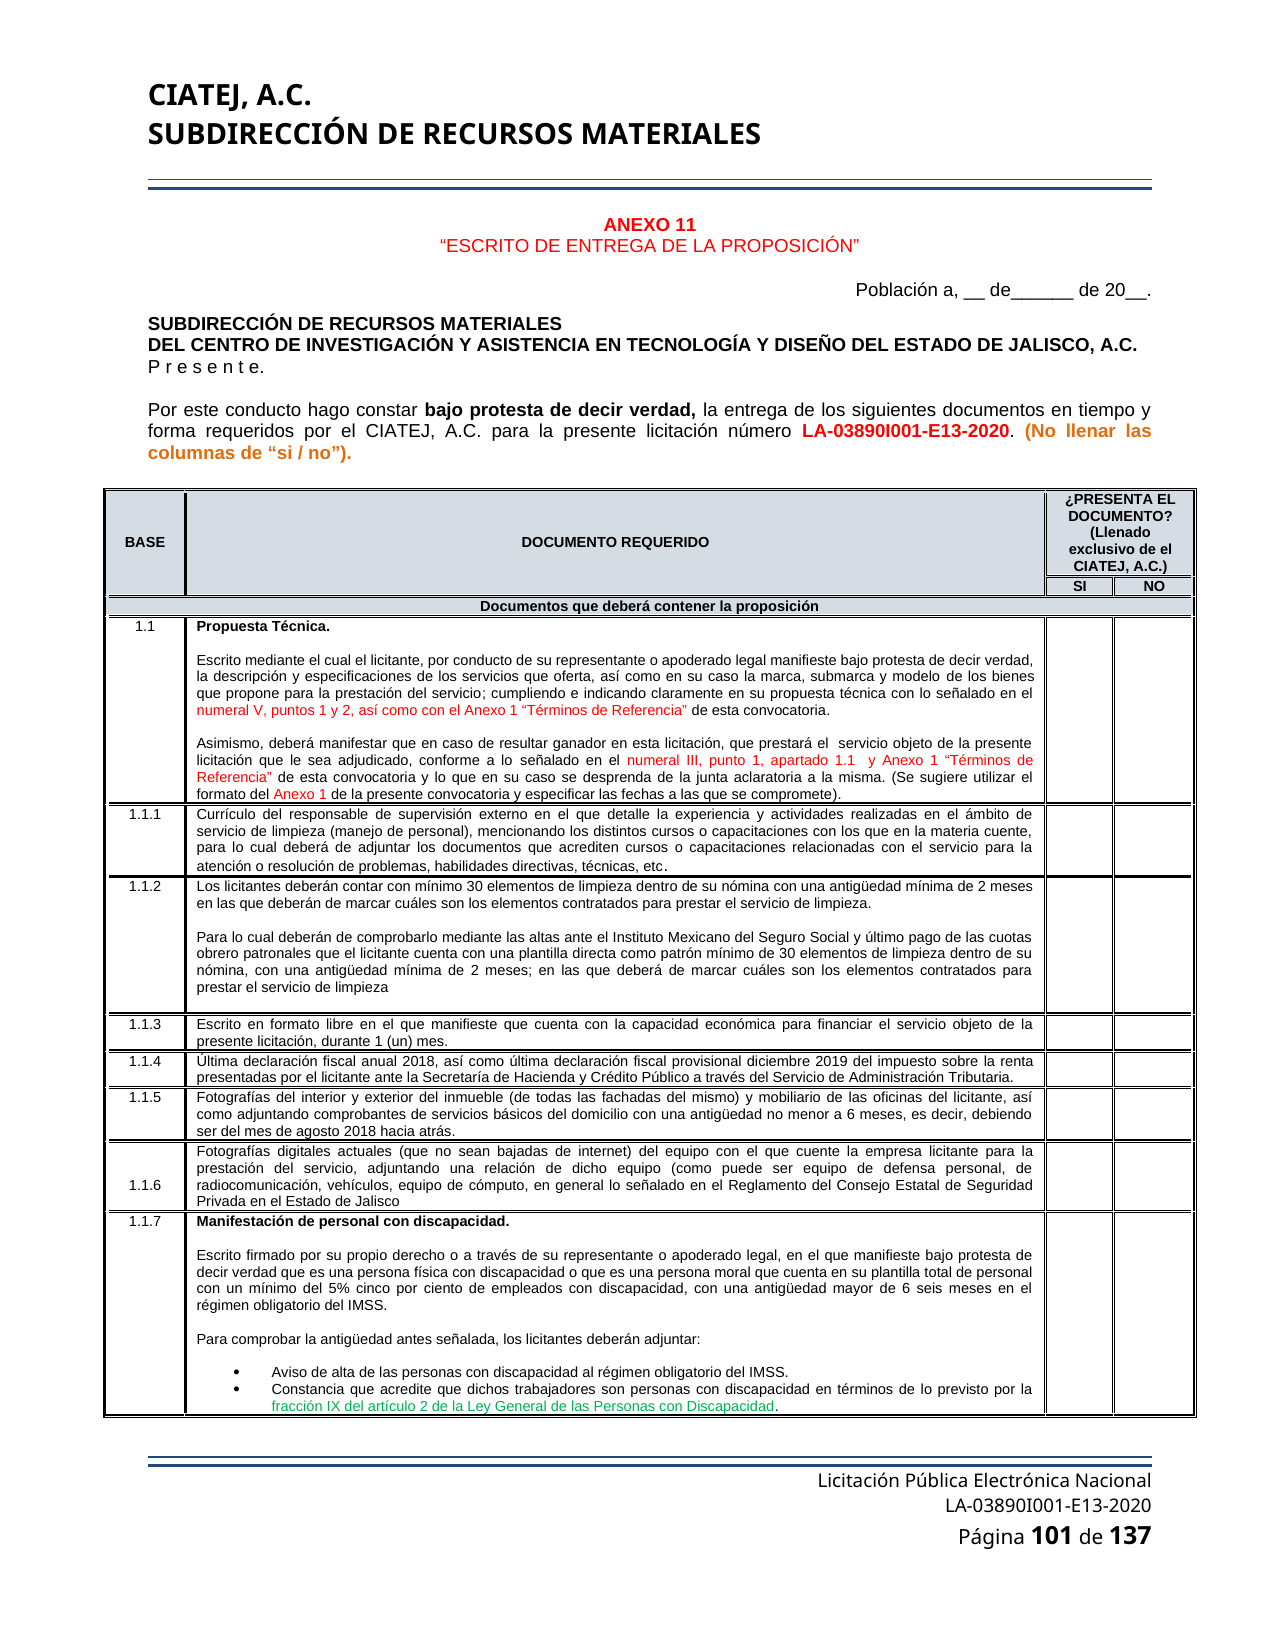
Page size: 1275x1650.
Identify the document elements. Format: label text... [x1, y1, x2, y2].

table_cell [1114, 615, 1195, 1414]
text Por este conducto hago constar bajo protesta de decir verdad, la entrega de los siguientes documentos en tiempo y forma requeridos por el CIATEJ, A.C. para la presente licitación número LA-03890I001-E13-2020. (No llenar las columnas de “si / no”). [148, 399, 1152, 463]
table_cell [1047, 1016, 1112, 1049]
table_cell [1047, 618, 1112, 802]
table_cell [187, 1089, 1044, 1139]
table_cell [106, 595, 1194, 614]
text “ESCRITO DE ENTREGA DE LA PROPOSICIÓN” [148, 235, 1152, 257]
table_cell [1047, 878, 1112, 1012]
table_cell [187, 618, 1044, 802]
text ANEXO 11 [148, 214, 1152, 235]
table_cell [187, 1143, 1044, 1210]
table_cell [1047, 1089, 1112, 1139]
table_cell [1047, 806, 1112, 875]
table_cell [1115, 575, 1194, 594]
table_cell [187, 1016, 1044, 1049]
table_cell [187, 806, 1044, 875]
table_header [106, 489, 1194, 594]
text DEL CENTRO DE INVESTIGACIÓN Y ASISTENCIA EN TECNOLOGÍA Y DISEÑO DEL ESTADO DE JALISCO, A.C. [148, 334, 1152, 356]
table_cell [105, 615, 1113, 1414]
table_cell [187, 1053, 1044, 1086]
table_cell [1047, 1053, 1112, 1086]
text Población a, __ de______ de 20__. [148, 278, 1152, 300]
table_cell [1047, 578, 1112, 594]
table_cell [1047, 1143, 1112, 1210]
text P r e s e n t e. [148, 356, 1152, 377]
text SUBDIRECCIÓN DE RECURSOS MATERIALES [148, 312, 1152, 334]
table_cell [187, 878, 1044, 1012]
